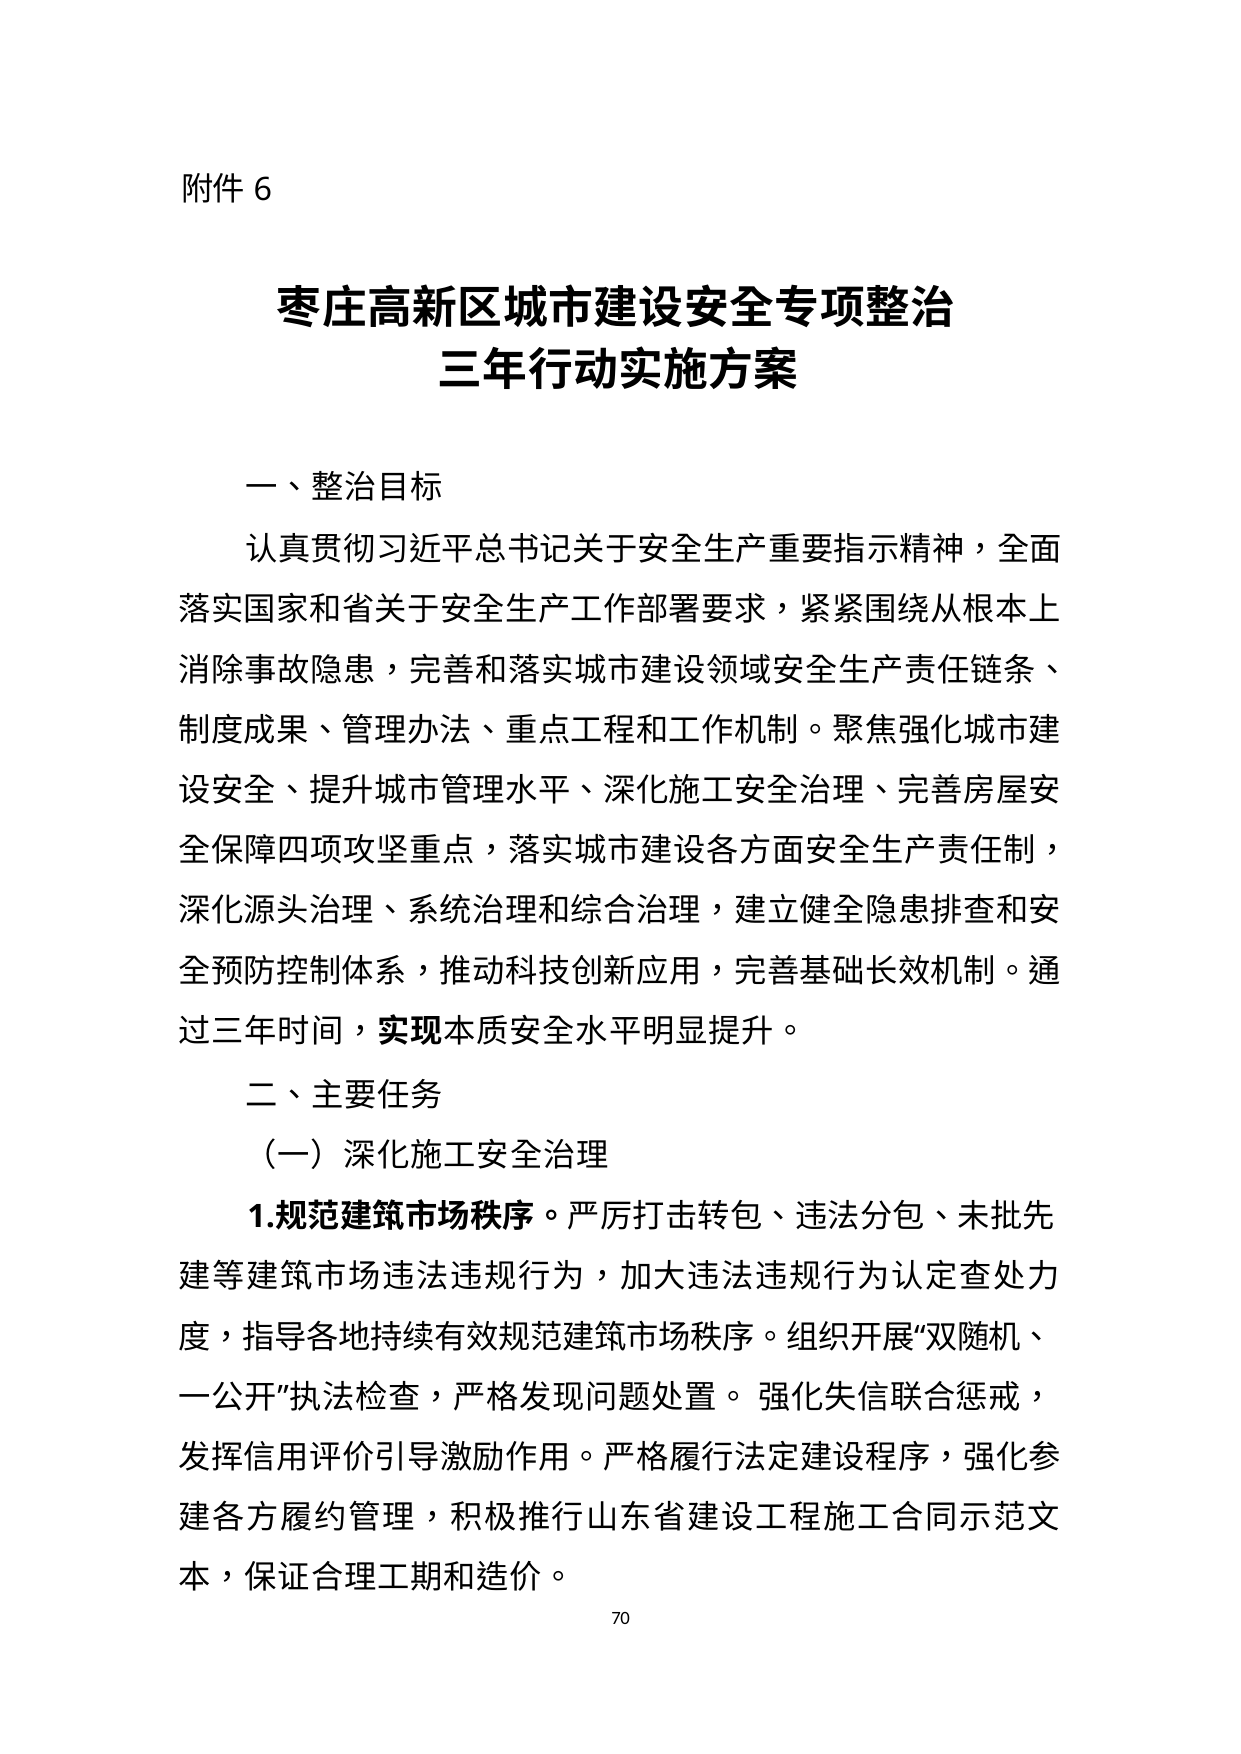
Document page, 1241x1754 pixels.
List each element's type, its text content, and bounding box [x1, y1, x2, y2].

text （一）深化施工安全治理 [244, 1133, 1073, 1174]
text 认真贯彻习近平总书记关于安全生产重要指示精神，全面 落实国家和省关于安全生产工作部署要求，紧紧围绕从根本上 消除事故隐患，完善和落实城市建设领域安全生产责任链条、 制度成果、管理办法、重点工程和工作机制。聚焦强化城市建 设安全、提升城市管理水平、深化施工安全治理、完善房屋安 全保障四项攻坚重点，落实城市建设各方面安全生产责任制， 深化源头治理、系统治理和综合治理，建立健全隐患排查和安 全预防控制体系，推动科技创新应用，完善基础长效机制。通 过三年时间，实现本质安全水平明显提升。 [178, 526, 1071, 1052]
text 1.规范建筑市场秩序。严厉打击转包、违法分包、未批先 建等建筑市场违法违规行为，加大违法违规行为认定查处力 度，指导各地持续有效规范建筑市场秩序。组织开展“双随机、 一公开”执法检查，严格发现问题处置。 强化失信联合惩戒， 发挥信用评价引导激励作用。严格履行法定建设程序，强化参 建各方履约管理，积极推行山东省建设工程施工合同示范文 本，保证合理工期和造价。 [178, 1193, 1073, 1598]
text 二、主要任务 [246, 1073, 1073, 1114]
text 一、整治目标 [246, 466, 1073, 507]
text 附件 6 [181, 168, 1073, 209]
text 枣庄高新区城市建设安全专项整治 三年行动实施方案 [277, 275, 964, 398]
